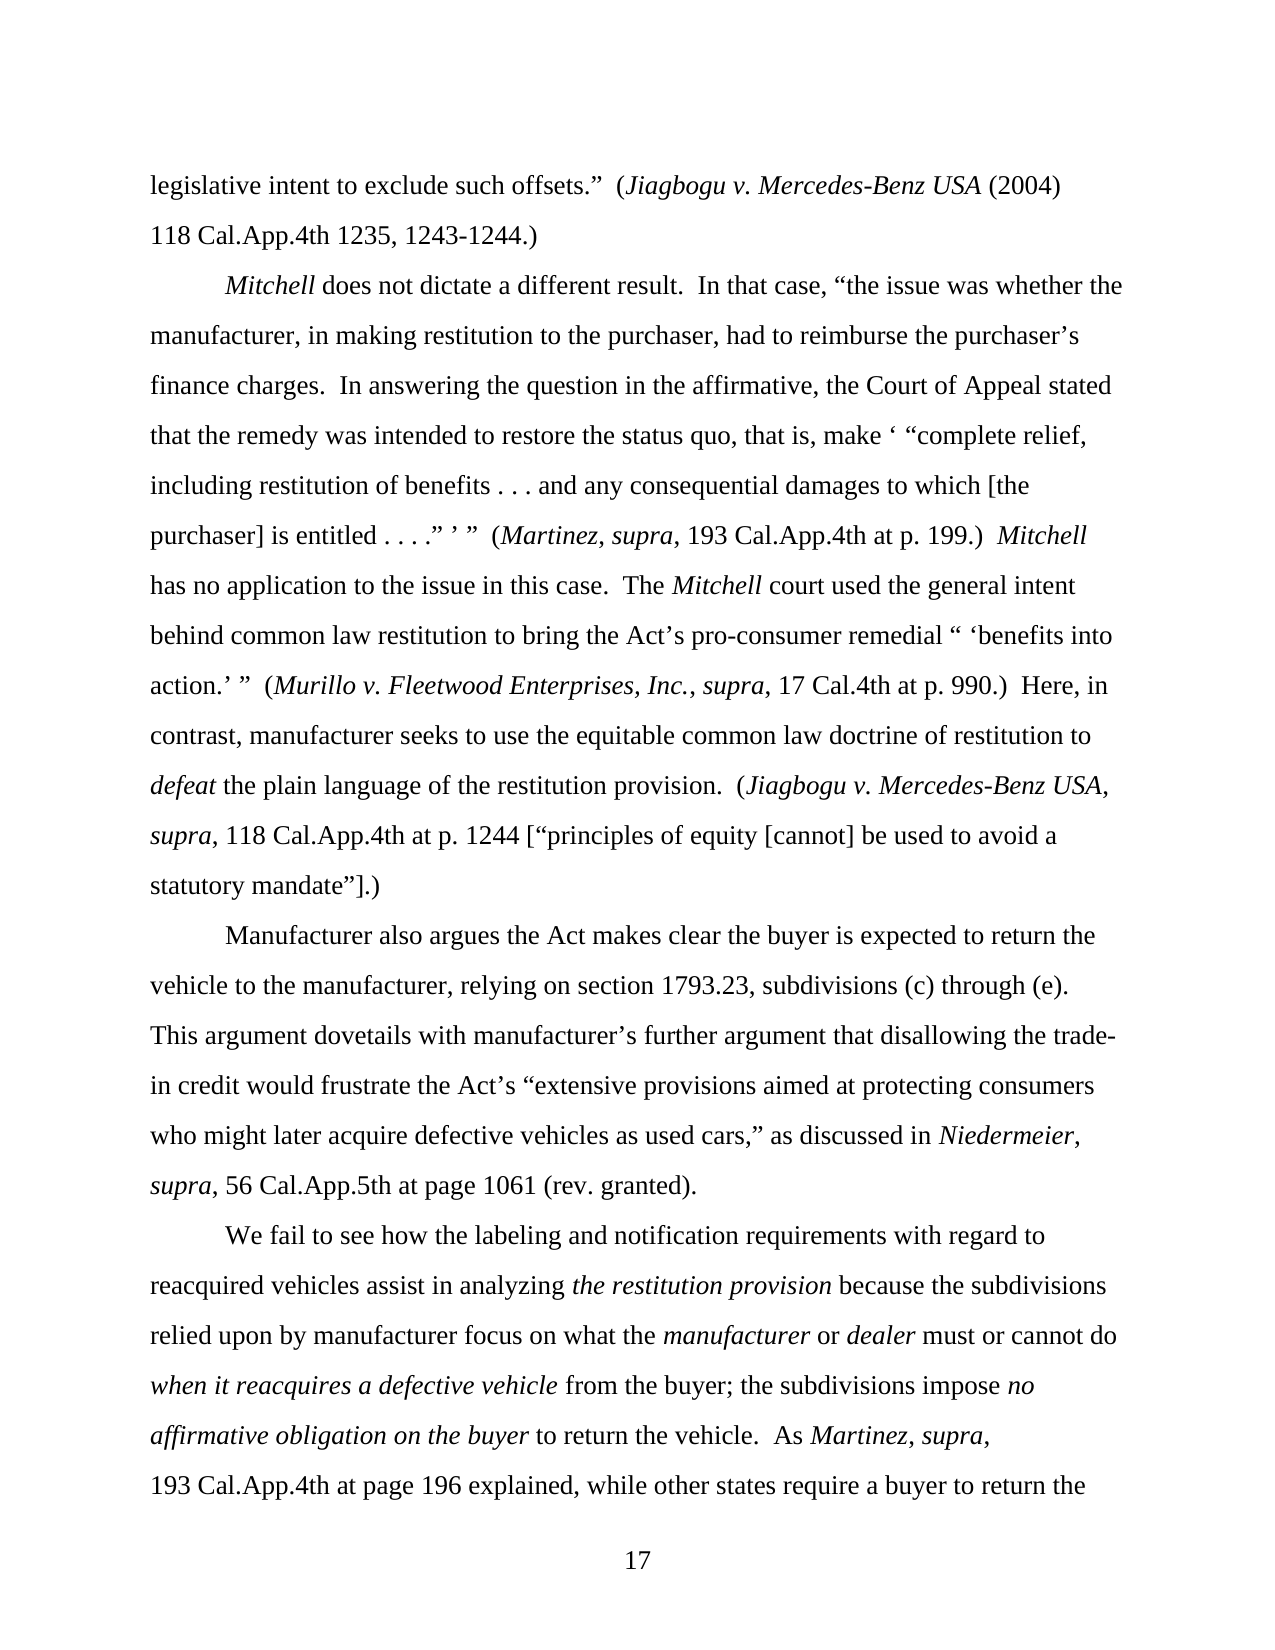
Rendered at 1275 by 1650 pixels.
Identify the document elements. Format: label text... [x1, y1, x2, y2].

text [150, 1200, 1125, 1500]
text Mitchell does not dictate a different result. In that case, “the issue was whether the manufacturer, in making restitution to the purchaser, had to reimburse the purchaser’s finance charges. In answering the question in the affirmative, the Court of Appeal stated that the remedy was intended to restore the status quo, that is, make ‘ “complete relief, including restitution of benefits . . . and any consequential damages to which [the purchaser] is entitled . . . .” ’ ” (Martinez, supra, 193 Cal.App.4th at p. 199.) Mitchell has no application to the issue in this case. The Mitchell court used the general intent behind common law restitution to bring the Act’s pro-consumer remedial “ ‘benefits into action.’ ” (Murillo v. Fleetwood Enterprises, Inc., supra, 17 Cal.4th at p. 990.) Here, in contrast, manufacturer seeks to use the equitable common law doctrine of restitution to defeat the plain language of the restitution provision. (Jiagbogu v. Mercedes-Benz USA, supra, 118 Cal.App.4th at p. 1244 [“principles of equity [cannot] be used to avoid a statutory mandate”].) [150, 250, 1125, 900]
text Manufacturer also argues the Act makes clear the buyer is expected to return the vehicle to the manufacturer, relying on section 1793.23, subdivisions (c) through (e). This argument dovetails with manufacturer’s further argument that disallowing the trade-in credit would frustrate the Act’s “extensive provisions aimed at protecting consumers who might later acquire defective vehicles as used cars,” as discussed in Niedermeier, supra, 56 Cal.App.5th at page 1061 (rev. granted). [150, 900, 1125, 1200]
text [150, 150, 1125, 250]
